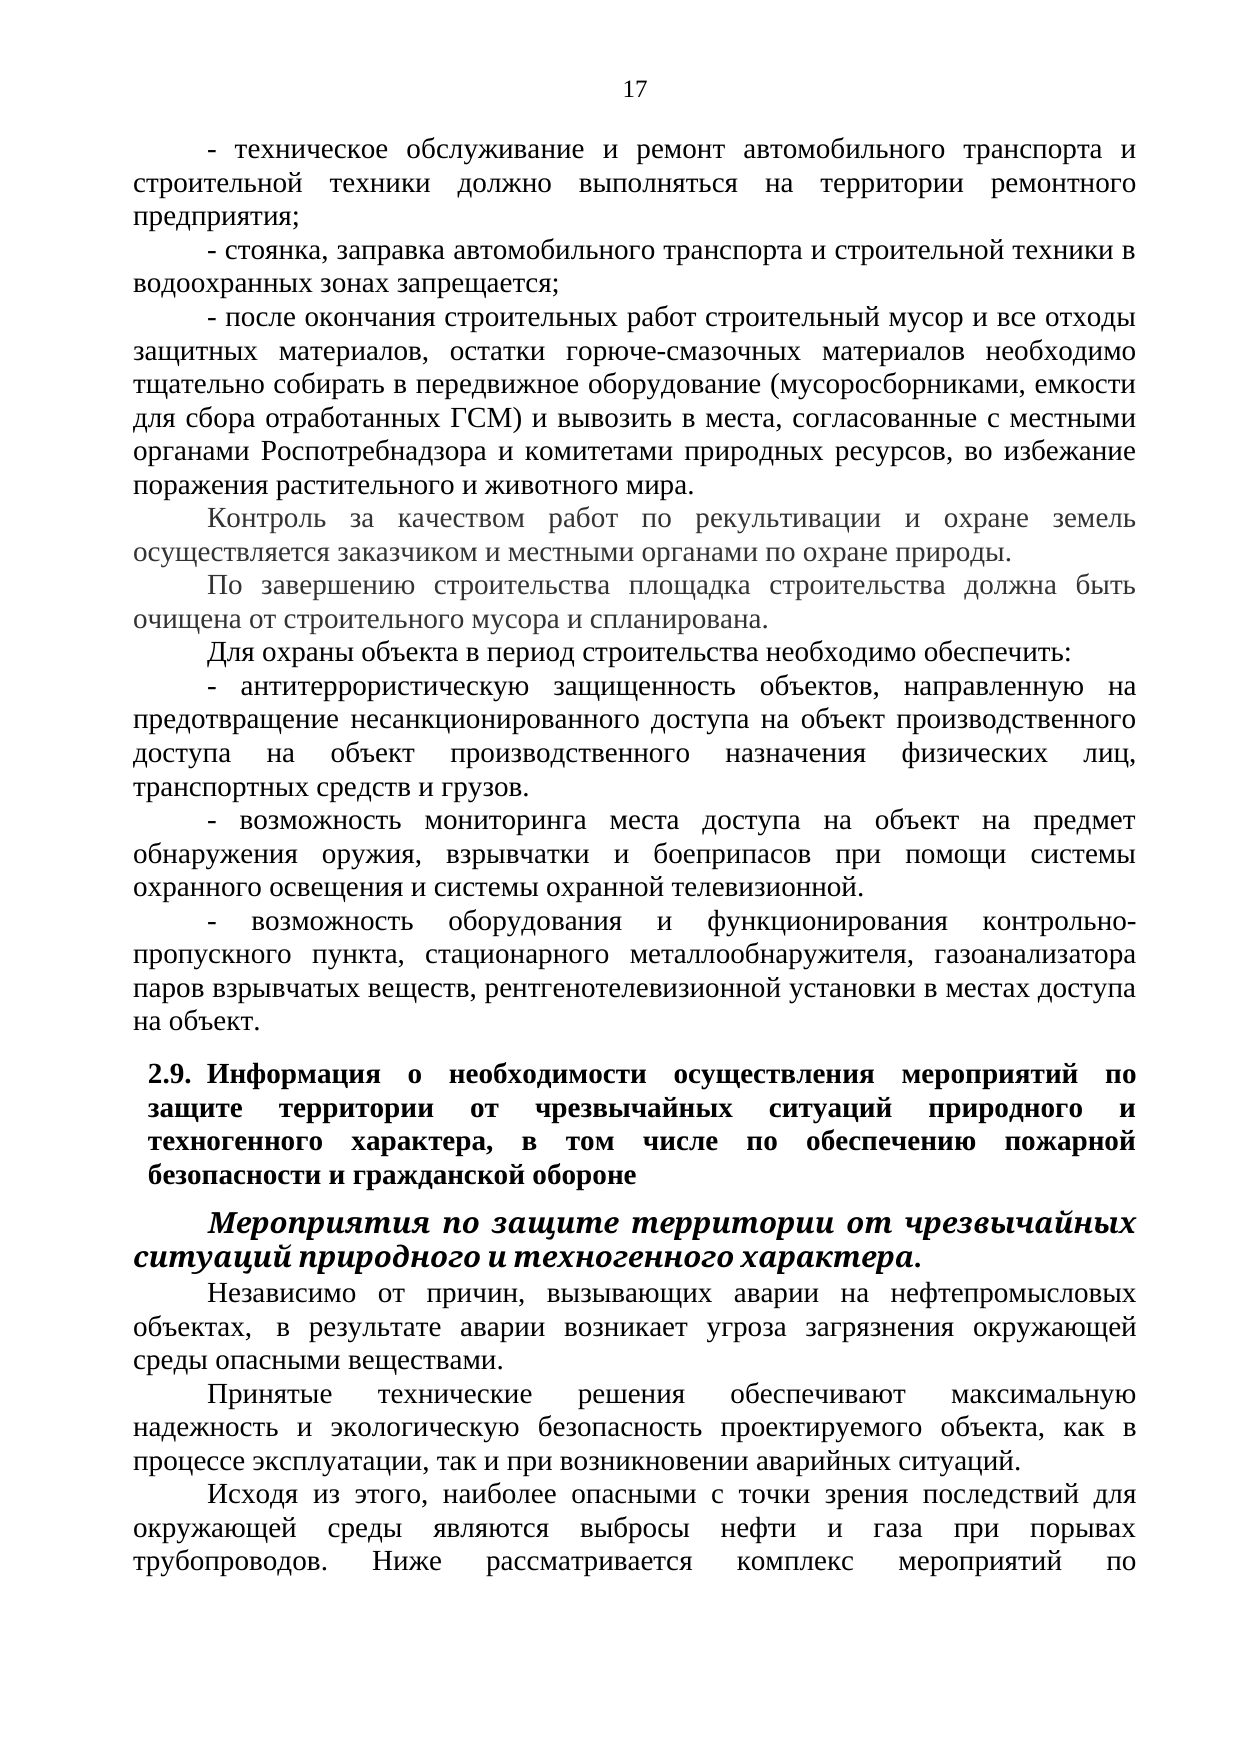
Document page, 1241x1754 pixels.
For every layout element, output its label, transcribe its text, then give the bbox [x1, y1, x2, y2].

text Для охраны объекта в период строительства необходимо обеспечить: [133, 634, 1137, 668]
list Информация о необходимости осуществления мероприятий по защите территории от чрезвычайных ситуаций природного и техногенного характера, в том числе по обеспечению пожарной безопасности и гражданской обороне [148, 1056, 1137, 1190]
text Мероприятия по защите территории от чрезвычайных ситуаций природного и техногенного характера. [133, 1207, 1137, 1275]
text Принятые технические решения обеспечивают максимальную надежность и экологическую безопасность проектируемого объекта, как в процессе эксплуатации, так и при возникновении аварийных ситуаций. [133, 1376, 1137, 1476]
text - возможность мониторинга места доступа на объект на предмет обнаружения оружия, взрывчатки и боеприпасов при помощи системы охранного освещения и системы охранной телевизионной. [133, 802, 1137, 903]
text - стоянка, заправка автомобильного транспорта и строительной техники в водоохранных зонах запрещается; [133, 232, 1137, 299]
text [133, 1476, 1137, 1577]
text - возможность оборудования и функционирования контрольно-пропускного пункта, стационарного металлообнаружителя, газоанализатора паров взрывчатых веществ, рентгенотелевизионной установки в местах доступа на объект. [133, 903, 1137, 1037]
text Независимо от причин, вызывающих аварии на нефтепромысловых объектах, в результате аварии возникает угроза загрязнения окружающей среды опасными веществами. [133, 1275, 1137, 1376]
text Контроль за качеством работ по рекультивации и охране земель осуществляется заказчиком и местными органами по охране природы. [133, 500, 1137, 567]
text - антитеррористическую защищенность объектов, направленную на предотвращение несанкционированного доступа на объект производственного доступа на объект производственного назначения физических лиц, транспортных средств и грузов. [133, 668, 1137, 802]
text - техническое обслуживание и ремонт автомобильного транспорта и строительной техники должно выполняться на территории ремонтного предприятия; [133, 131, 1137, 232]
text По завершению строительства площадка строительства должна быть очищена от строительного мусора и спланирована. [133, 567, 1137, 634]
text - после окончания строительных работ строительный мусор и все отходы защитных материалов, остатки горюче-смазочных материалов необходимо тщательно собирать в передвижное оборудование (мусоросборниками, емкости для сбора отработанных ГСМ) и вывозить в места, согласованные с местными органами Роспотребнадзора и комитетами природных ресурсов, во избежание поражения растительного и животного мира. [133, 299, 1137, 500]
